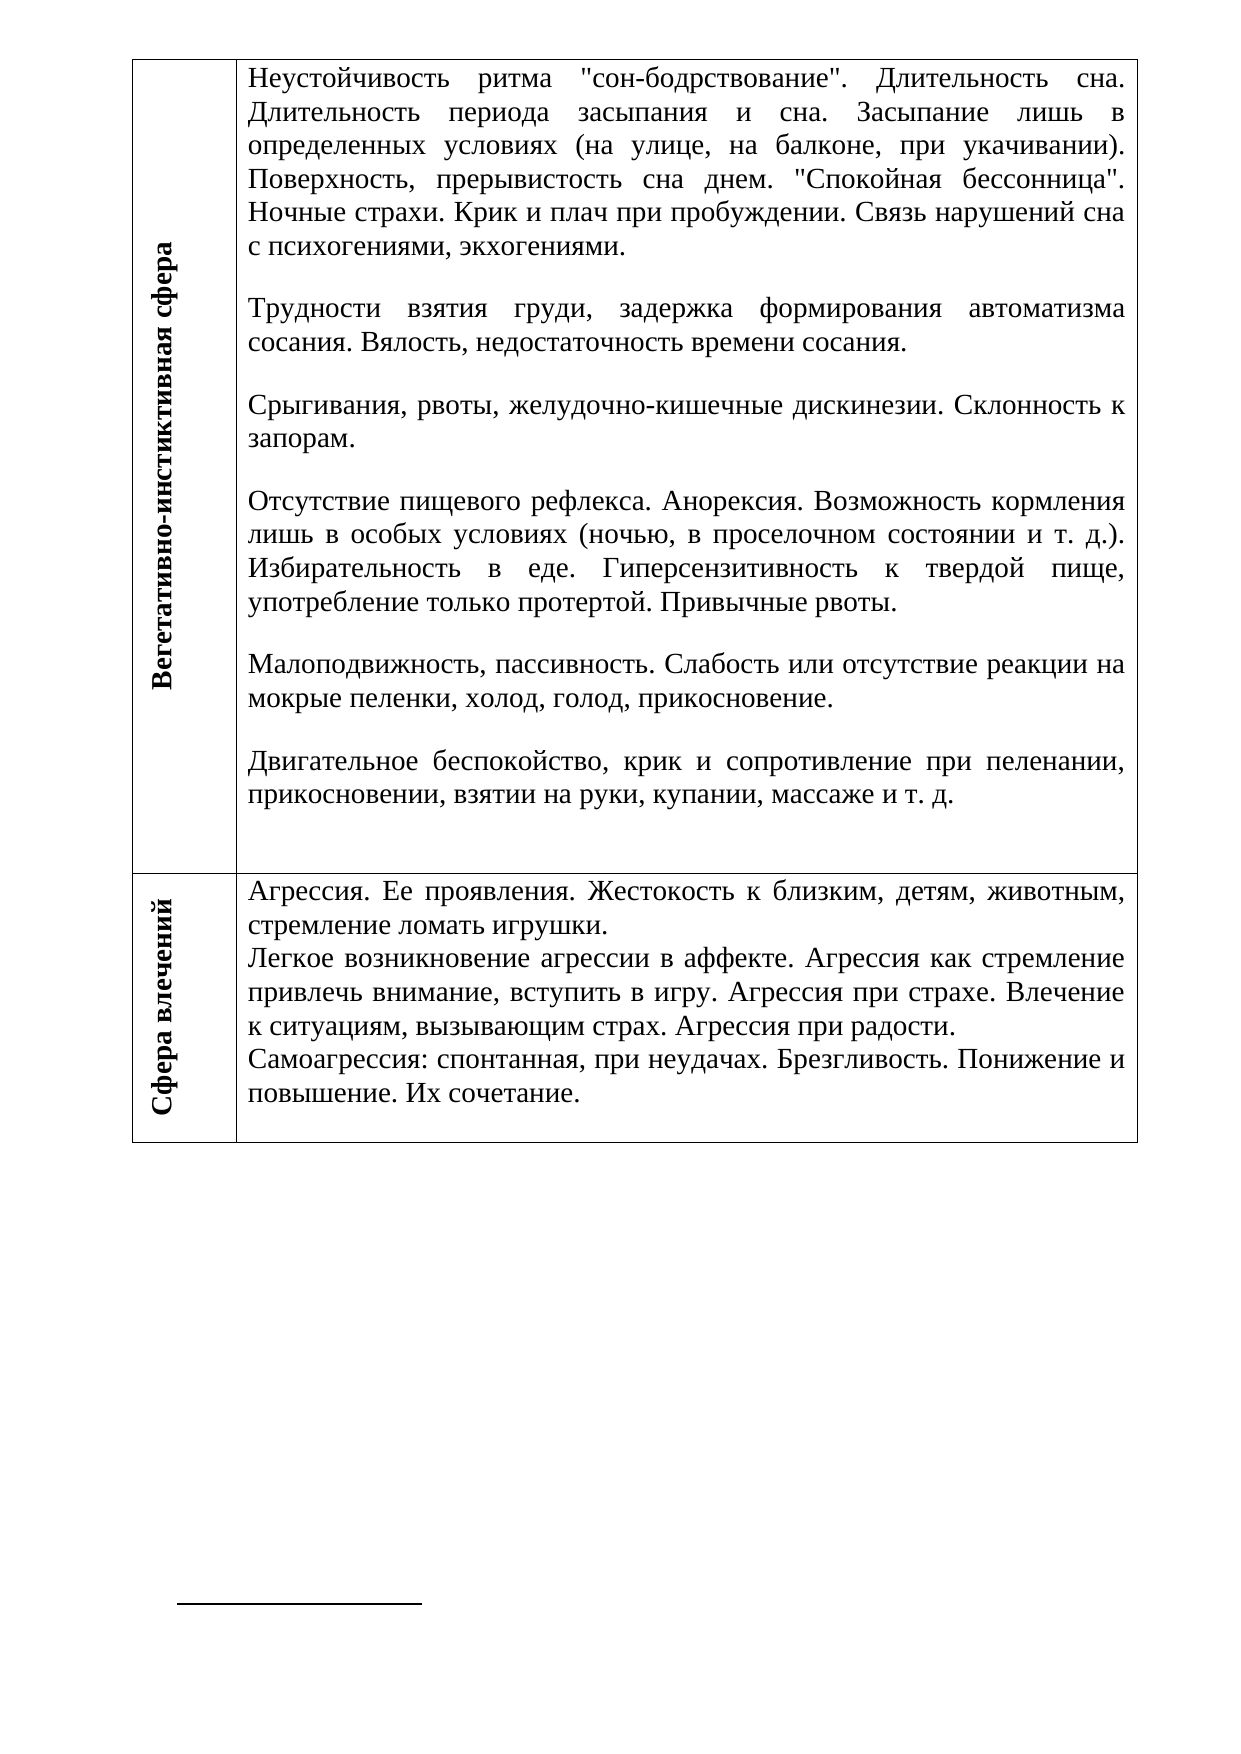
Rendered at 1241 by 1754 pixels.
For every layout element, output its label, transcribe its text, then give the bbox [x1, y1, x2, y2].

table_cell Агрессия. Ее проявления. Жестокость к близким, детям, животным, стремление ломать игрушки. Легкое возникновение агрессии в аффекте. Агрессия как стремление привлечь внимание, вступить в игру. Агрессия при страхе. Влечение к ситуациям, вызывающим страх. Агрессия при радости. Самоагрессия: спонтанная, при неудачах. Брезгливость. Понижение и повышение. Их сочетание. [237, 874, 1137, 1142]
table_header Вегетативно-инстиктивная сфера [133, 60, 236, 872]
table_header Неустойчивость ритма "сон-бодрствование". Длительность сна. Длительность периода засыпания и сна. Засыпание лишь в определенных условиях (на улице, на балконе, при укачивании). Поверхность, прерывистость сна днем. "Спокойная бессонница". Ночные страхи. Крик и плач при пробуждении. Связь нарушений сна с психогениями, экхогениями. Трудности взятия груди, задержка формирования автоматизма сосания. Вялость, недостаточность времени сосания. Срыгивания, рвоты, желудочно-кишечные дискинезии. Склонность к запорам. Отсутствие пищевого рефлекса. Анорексия. Возможность кормления лишь в особых условиях (ночью, в проселочном состоянии и т. д.). Избирательность в еде. Гиперсензитивность к твердой пище, употребление только протертой. Привычные рвоты. Малоподвижность, пассивность. Слабость или отсутствие реакции на мокрые пеленки, холод, голод, прикосновение. Двигательное беспокойство, крик и сопротивление при пеленании, прикосновении, взятии на руки, купании, массаже и т. д. [237, 60, 1137, 872]
table_cell Сфера влечений [133, 874, 236, 1142]
